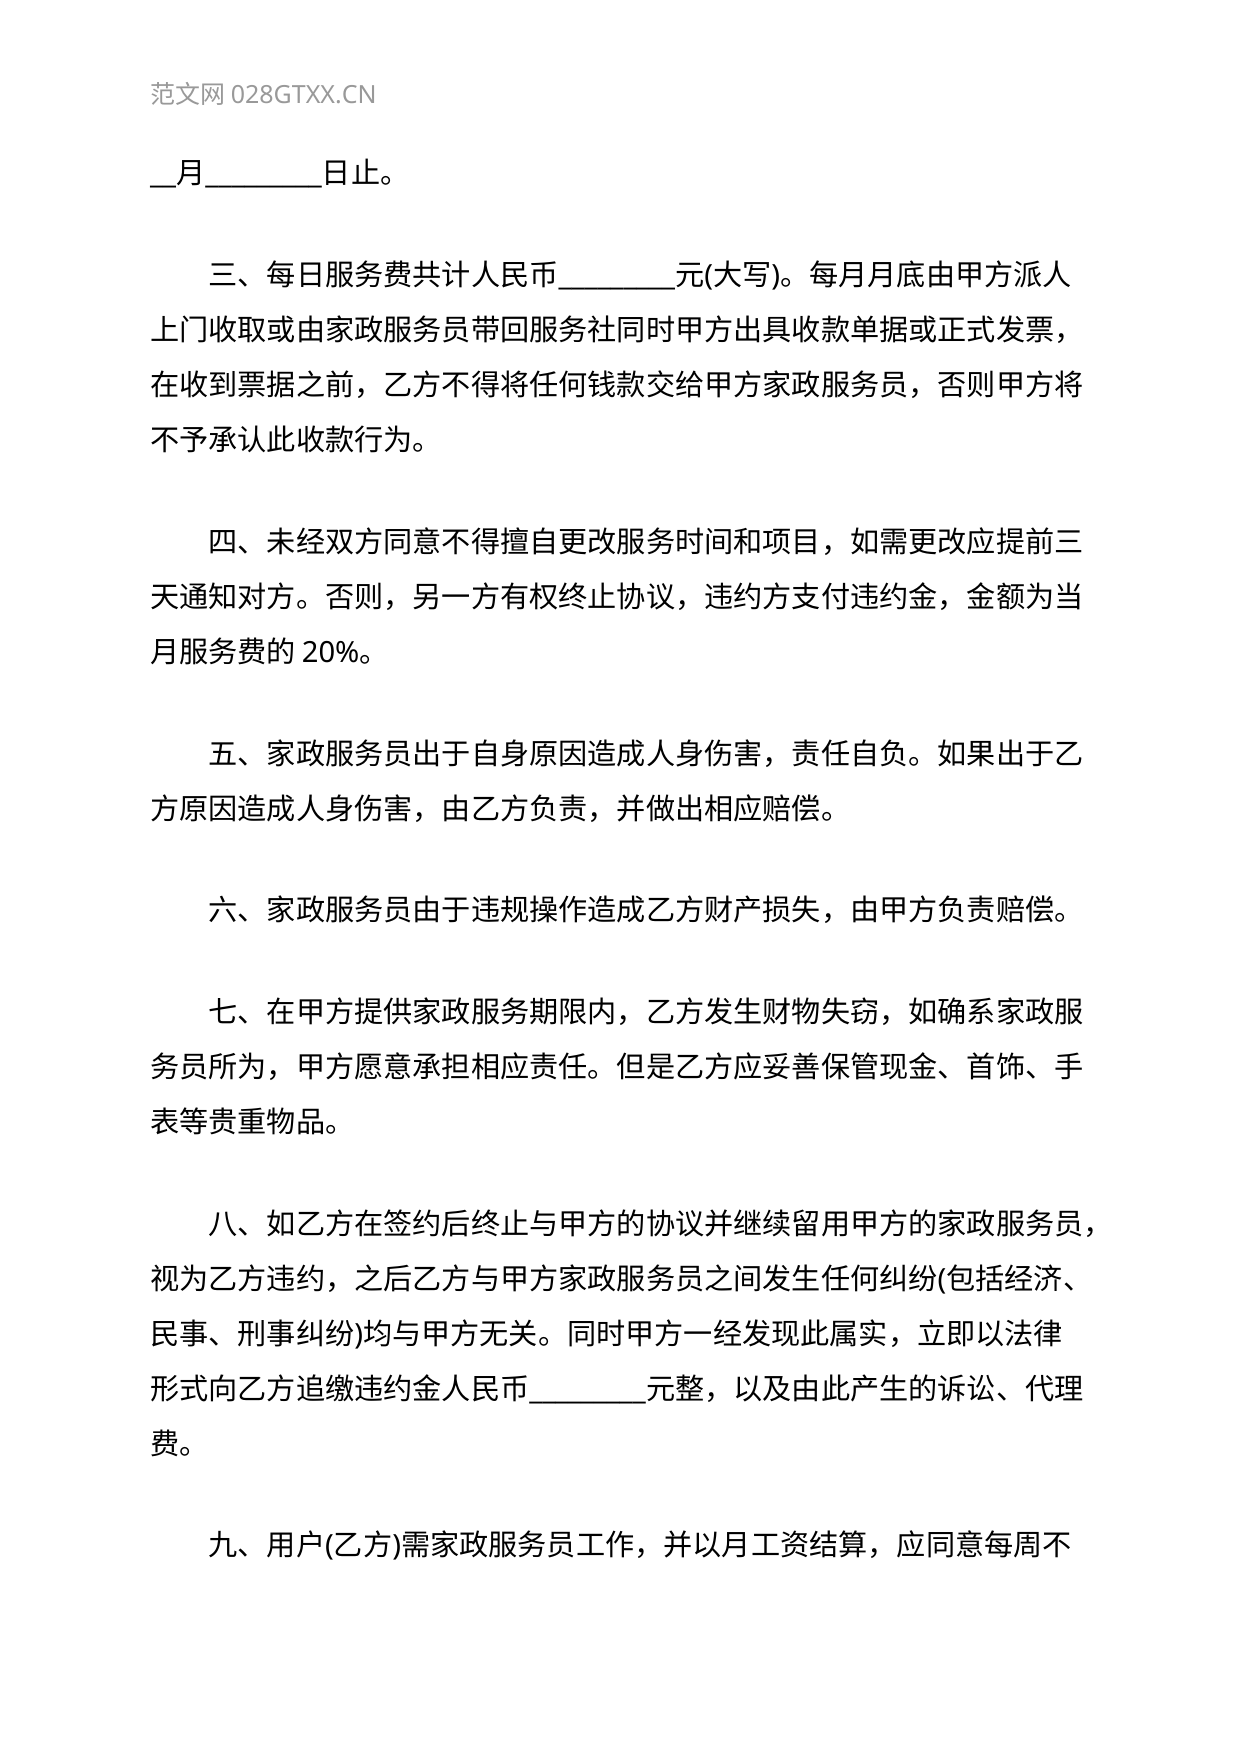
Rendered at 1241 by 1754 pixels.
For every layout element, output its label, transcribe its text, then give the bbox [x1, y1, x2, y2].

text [150, 150, 1090, 192]
text 七、在甲方提供家政服务期限内，乙方发生财物失窃，如确系家政服务员所为，甲方愿意承担相应责任。但是乙方应妥善保管现金、首饰、手表等贵重物品。 [150, 989, 1090, 1141]
text 八、如乙方在签约后终止与甲方的协议并继续留用甲方的家政服务员，视为乙方违约，之后乙方与甲方家政服务员之间发生任何纠纷(包括经济、民事、刑事纠纷)均与甲方无关。同时甲方一经发现此属实，立即以法律形式向乙方追缴违约金人民币_________元整，以及由此产生的诉讼、代理费。 [150, 1200, 1090, 1462]
text 三、每日服务费共计人民币_________元(大写)。每月月底由甲方派人上门收取或由家政服务员带回服务社同时甲方出具收款单据或正式发票，在收到票据之前，乙方不得将任何钱款交给甲方家政服务员，否则甲方将不予承认此收款行为。 [150, 252, 1090, 459]
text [150, 1522, 1090, 1564]
text 六、家政服务员由于违规操作造成乙方财产损失，由甲方负责赔偿。 [150, 887, 1090, 929]
text 五、家政服务员出于自身原因造成人身伤害，责任自负。如果出于乙方原因造成人身伤害，由乙方负责，并做出相应赔偿。 [150, 730, 1090, 827]
text 四、未经双方同意不得擅自更改服务时间和项目，如需更改应提前三天通知对方。否则，另一方有权终止协议，违约方支付违约金，金额为当月服务费的20%。 [150, 518, 1090, 671]
